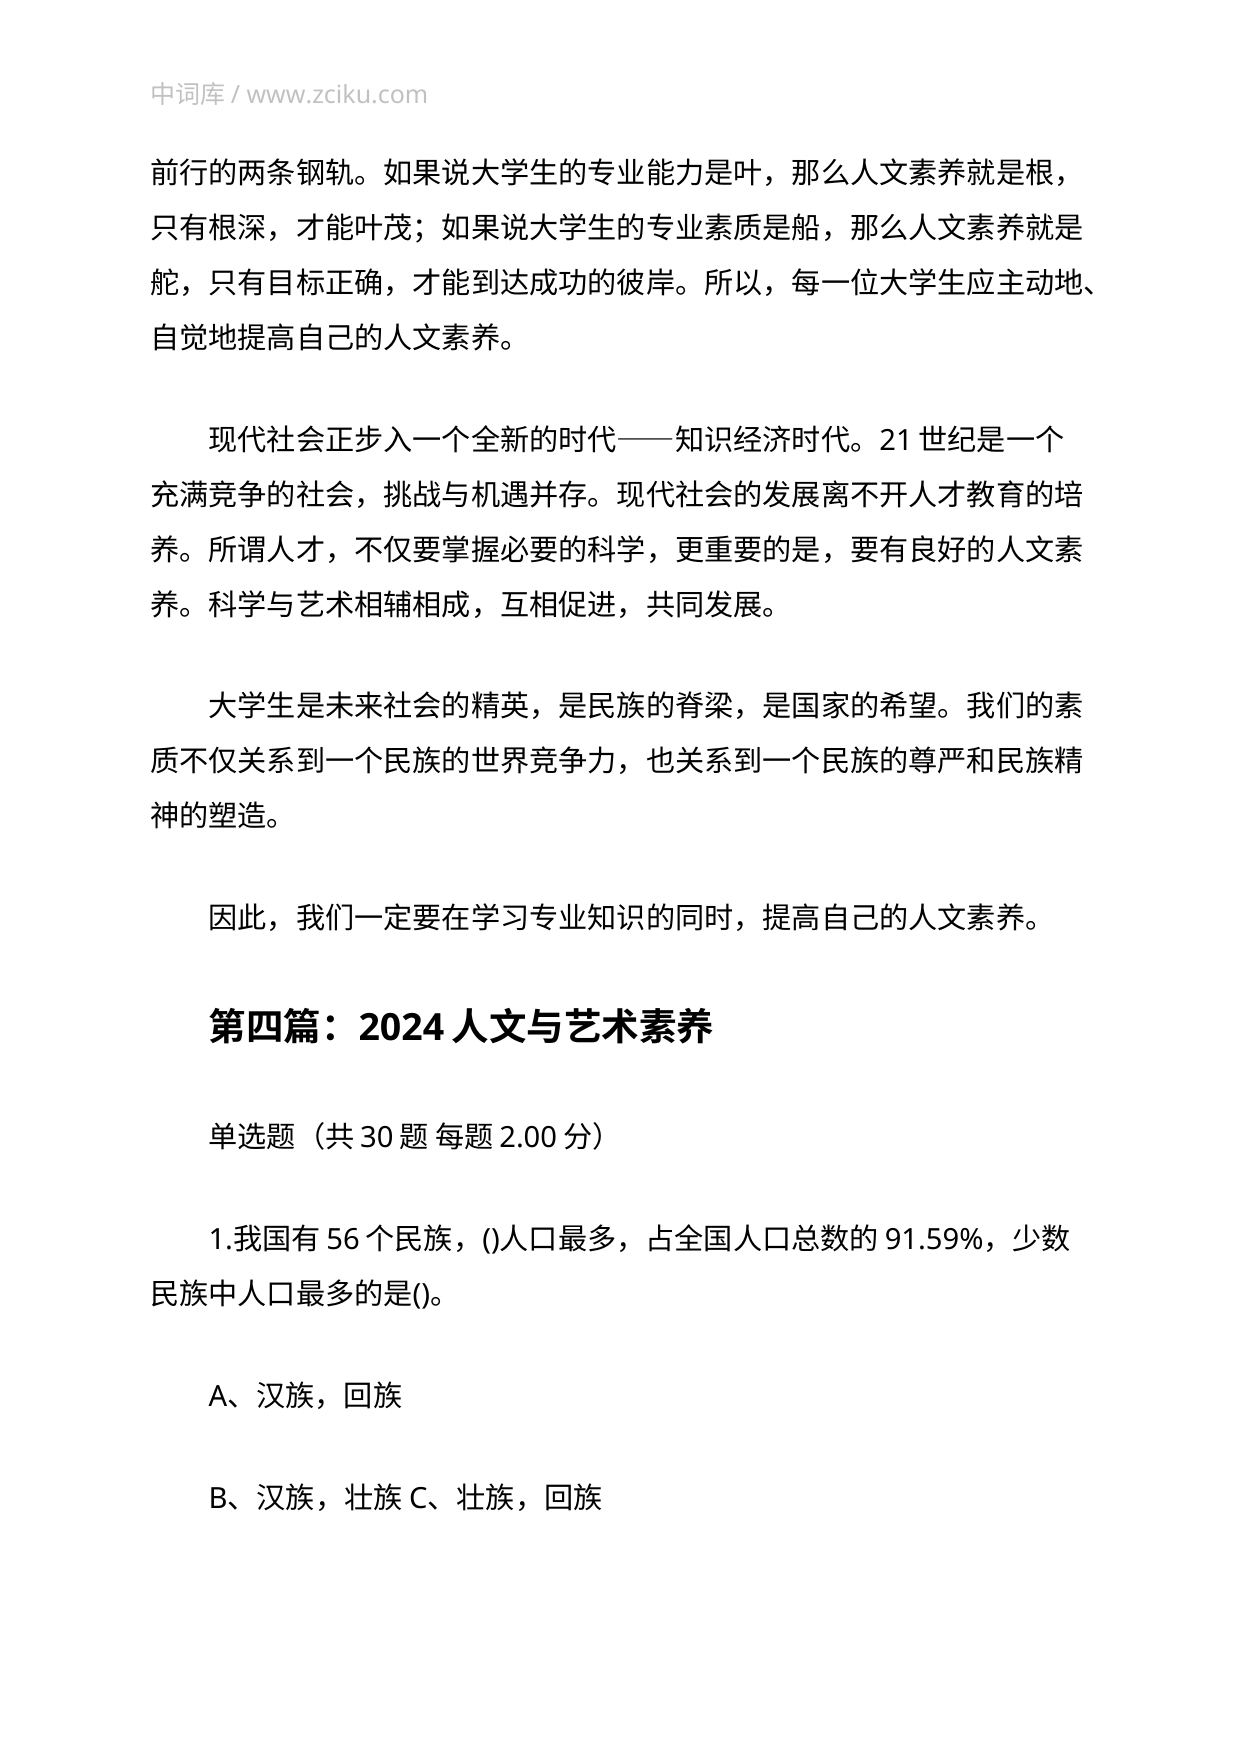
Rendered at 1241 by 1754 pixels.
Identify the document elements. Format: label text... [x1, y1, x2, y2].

text 大学生是未来社会的精英，是民族的脊梁，是国家的希望。我们的素质不仅关系到一个民族的世界竞争力，也关系到一个民族的尊严和民族精神的塑造。 [150, 683, 1090, 835]
text 单选题（共30题 每题2.00分） [150, 1114, 1090, 1156]
text 现代社会正步入一个全新的时代——知识经济时代。21世纪是一个充满竞争的社会，挑战与机遇并存。现代社会的发展离不开人才教育的培养。所谓人才，不仅要掌握必要的科学，更重要的是，要有良好的人文素养。科学与艺术相辅相成，互相促进，共同发展。 [150, 416, 1090, 623]
text 因此，我们一定要在学习专业知识的同时，提高自己的人文素养。 [150, 894, 1090, 937]
text 1.我国有56个民族，()人口最多，占全国人口总数的91.59%，少数民族中人口最多的是()。 [150, 1216, 1090, 1313]
text 第四篇：2024人文与艺术素养 [150, 996, 1090, 1051]
text A、汉族，回族 [150, 1373, 1090, 1415]
text B、汉族，壮族 C、壮族，回族 [150, 1475, 1090, 1517]
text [150, 150, 1090, 357]
